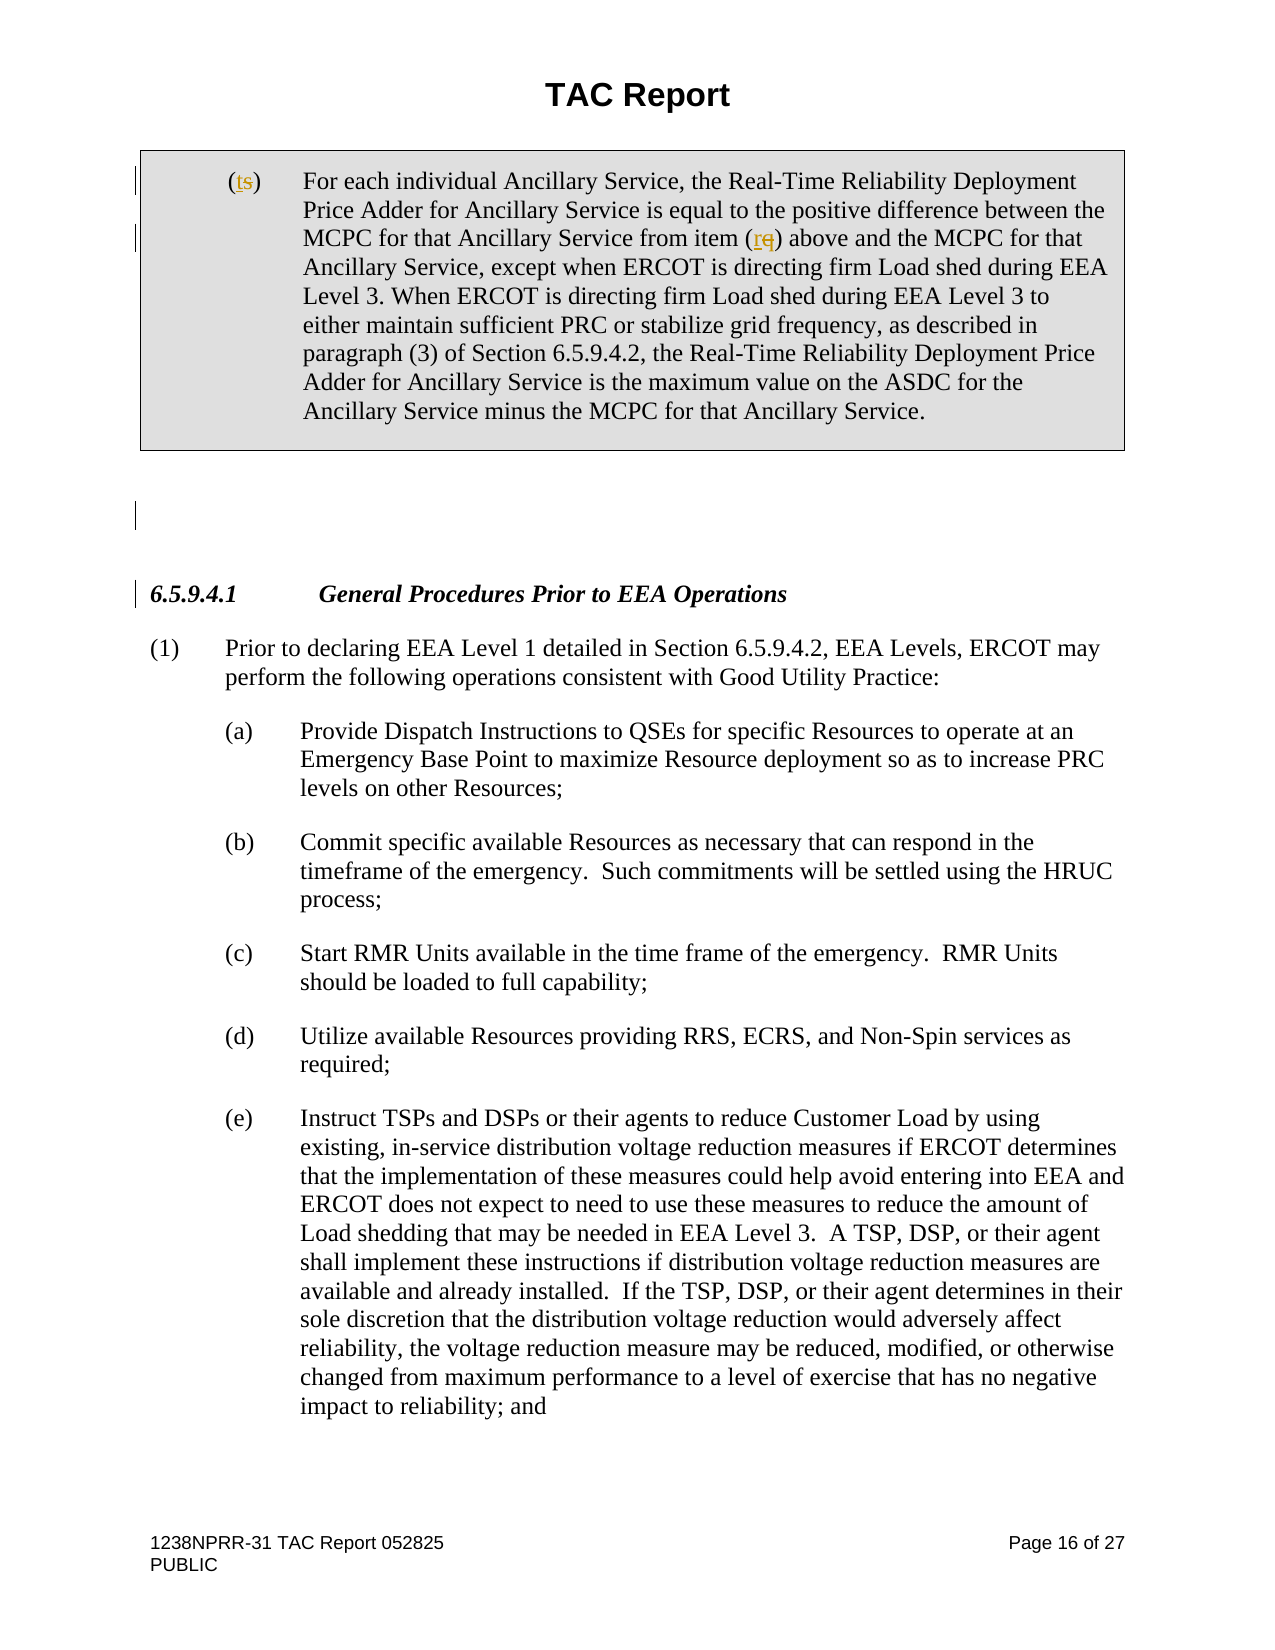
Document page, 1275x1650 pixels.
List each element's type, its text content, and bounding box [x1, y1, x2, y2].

list (d) Utilize available Resources providing RRS, ECRS, and Non-Spin services as required; [225, 1021, 1125, 1078]
list (c) Start RMR Units available in the time frame of the emergency. RMR Units should be loaded to full capability; [225, 938, 1125, 996]
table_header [141, 151, 1124, 450]
list (b) Commit specific available Resources as necessary that can respond in the timeframe of the emergency. Such commitments will be settled using the HRUC process; [225, 827, 1125, 913]
list (a) Provide Dispatch Instructions to QSEs for specific Resources to operate at an Emergency Base Point to maximize Resource deployment so as to increase PRC levels on other Resources; [225, 716, 1125, 802]
list (e) Instruct TSPs and DSPs or their agents to reduce Customer Load by using existing, in-service distribution voltage reduction measures if ERCOT determines that the implementation of these measures could help avoid entering into EEA and ERCOT does not expect to need to use these measures to reduce the amount of Load shedding that may be needed in EEA Level 3. A TSP, DSP, or their agent shall implement these instructions if distribution voltage reduction measures are available and already installed. If the TSP, DSP, or their agent determines in their sole discretion that the distribution voltage reduction would adversely affect reliability, the voltage reduction measure may be reduced, modified, or otherwise changed from maximum performance to a level of exercise that has no negative impact to reliability; and [225, 1103, 1125, 1419]
text (1) Prior to declaring EEA Level 1 detailed in Section 6.5.9.4.2, EEA Levels, ERCOT may perform the following operations consistent with Good Utility Practice: [150, 633, 1125, 691]
text 6.5.9.4.1 General Procedures Prior to EEA Operations [150, 579, 1125, 608]
